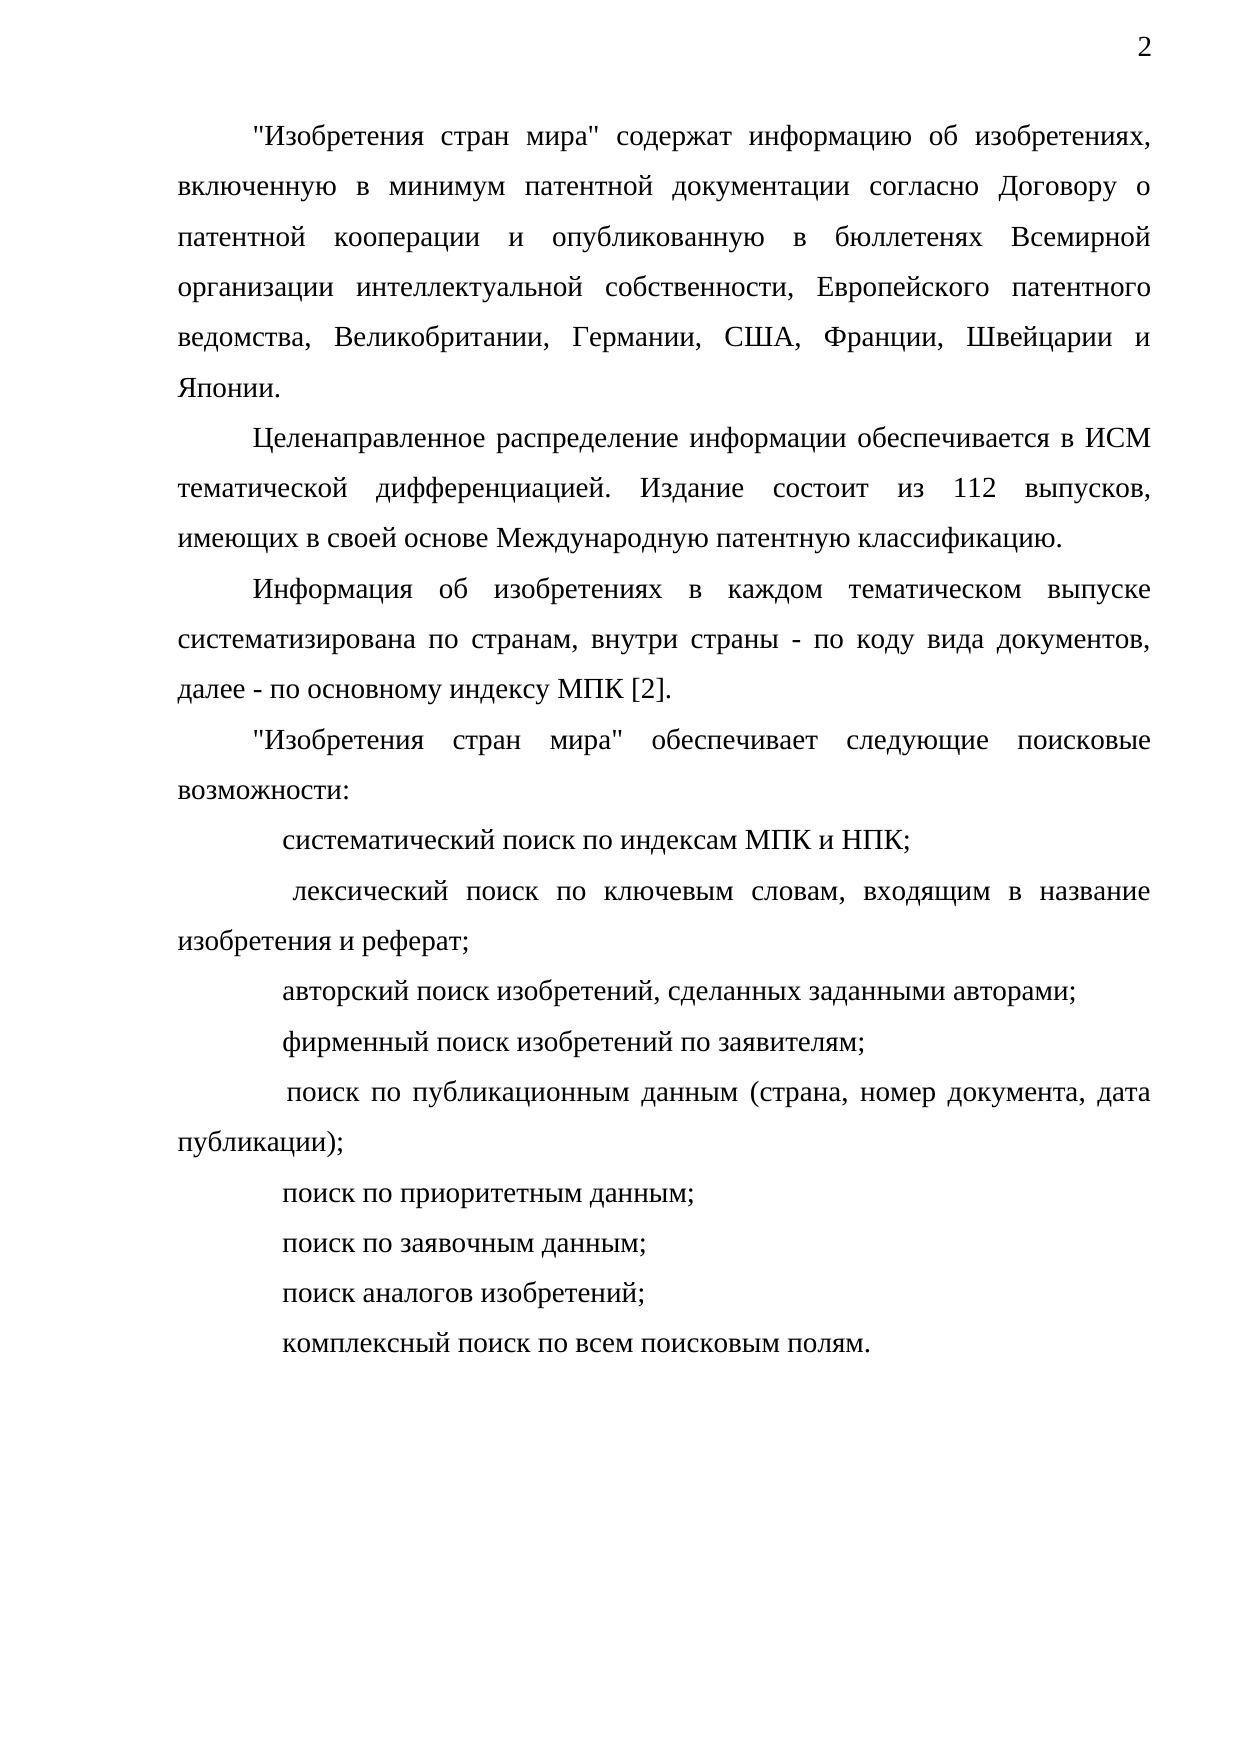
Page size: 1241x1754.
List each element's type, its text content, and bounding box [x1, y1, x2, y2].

text  фирменный поиск изобретений по заявителям; [177, 1024, 1152, 1057]
text Информация об изобретениях в каждом тематическом выпуске систематизирована по странам, внутри страны - по коду вида документов, далее - по основному индексу МПК [2]. [177, 571, 1152, 705]
text "Изобретения стран мира" содержат информацию об изобретениях, включенную в минимум патентной документации согласно Договору о патентной кооперации и опубликованную в бюллетенях Всемирной организации интеллектуальной собственности, Европейского патентного ведомства, Великобритании, Германии, США, Франции, Швейцарии и Японии. [177, 118, 1152, 403]
text  поиск аналогов изобретений; [177, 1275, 1152, 1309]
text "Изобретения стран мира" обеспечивает следующие поисковые возможности: [177, 722, 1152, 806]
text  авторский поиск изобретений, сделанных заданными авторами; [177, 973, 1152, 1007]
text  комплексный поиск по всем поисковым полям. [177, 1326, 1152, 1359]
text  поиск по публикационным данным (страна, номер документа, дата публикации); [177, 1074, 1152, 1158]
text  лексический поиск по ключевым словам, входящим в название изобретения и реферат; [177, 873, 1152, 957]
text  поиск по заявочным данным; [177, 1225, 1152, 1258]
text Целенаправленное распределение информации обеспечивается в ИСМ тематической дифференциацией. Издание состоит из 112 выпусков, имеющих в своей основе Международную патентную классификацию. [177, 420, 1152, 554]
text  поиск по приоритетным данным; [177, 1175, 1152, 1208]
text  систематический поиск по индексам МПК и НПК; [177, 822, 1152, 856]
